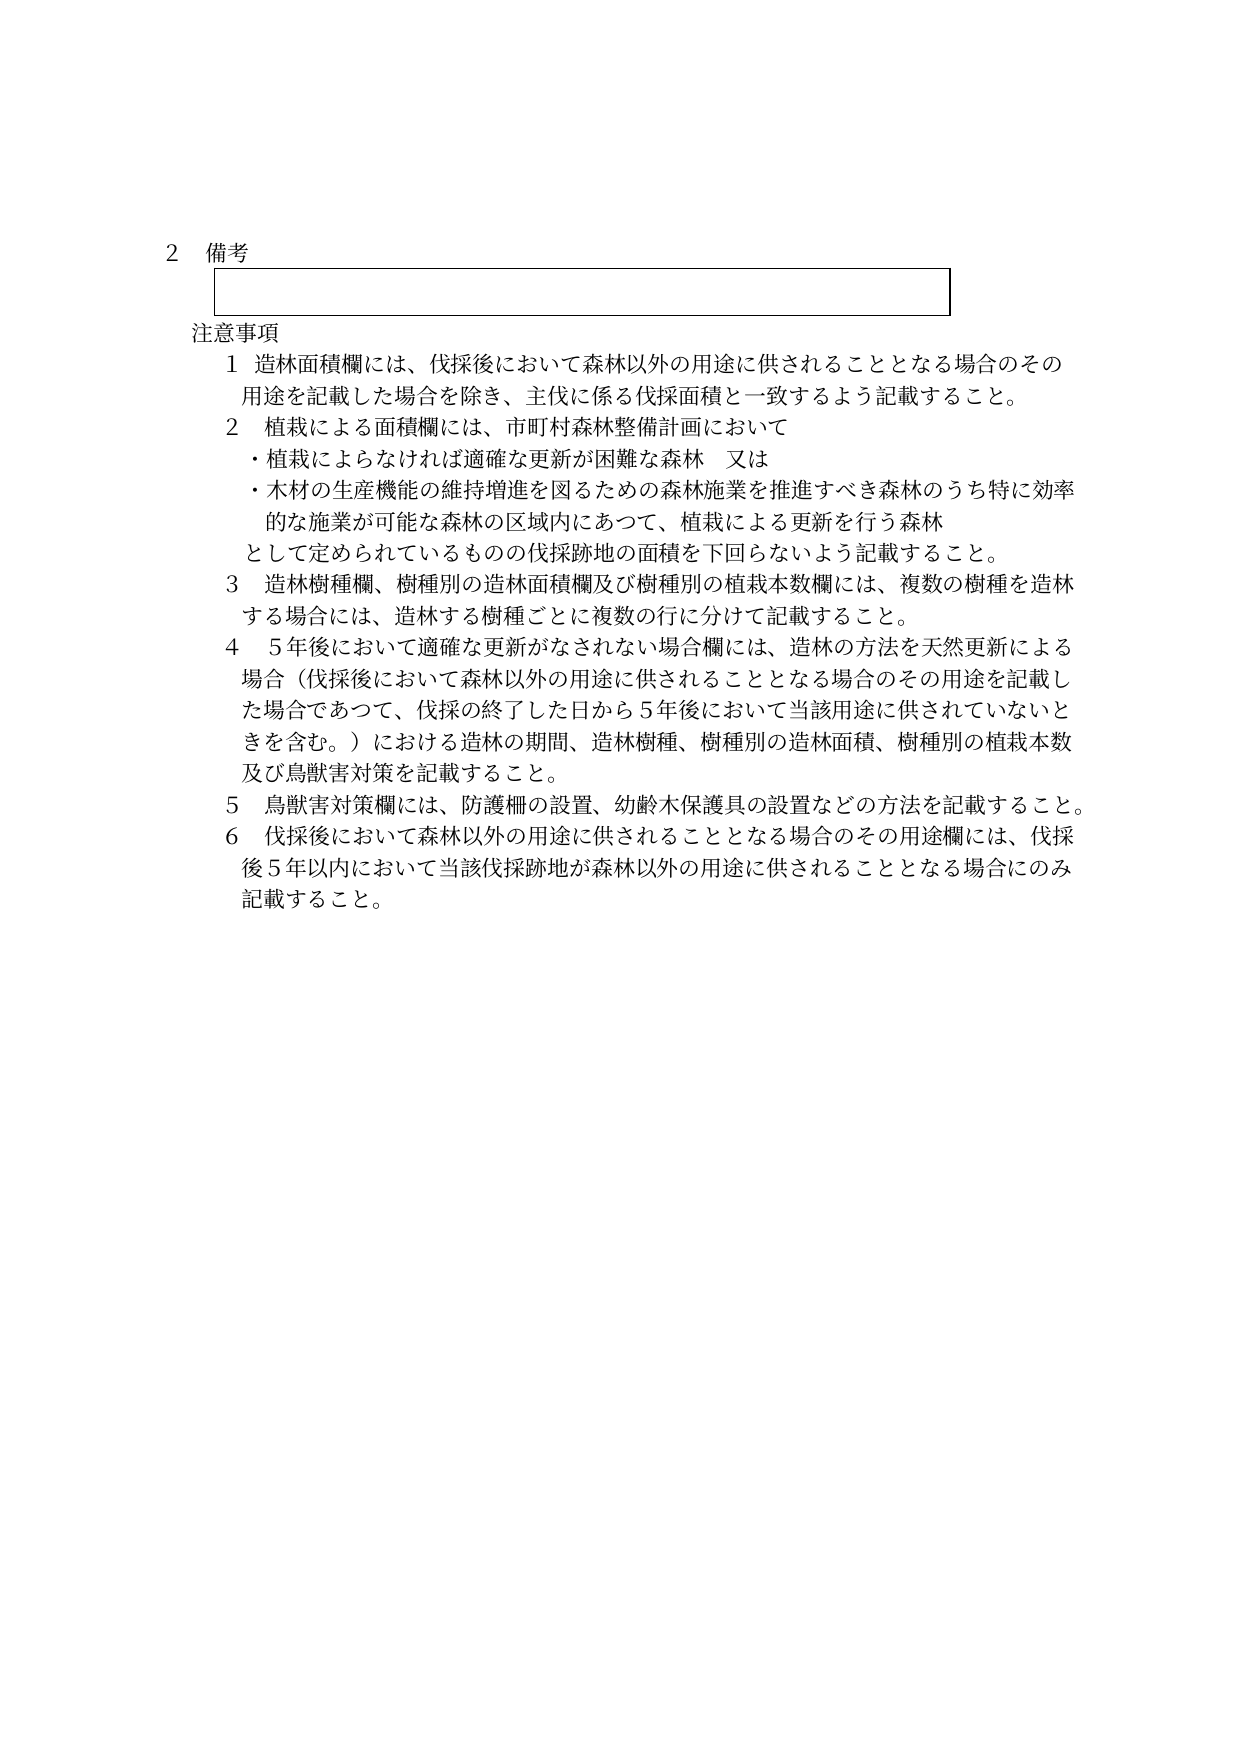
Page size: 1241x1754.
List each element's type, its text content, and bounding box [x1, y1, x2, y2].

text ・植栽によらなければ適確な更新が困難な森林 又は [244, 442, 1079, 473]
text ６ 伐採後において森林以外の用途に供されることとなる場合のその用途欄には、伐採後５年以内において当該伐採跡地が森林以外の用途に供されることとなる場合にのみ記載すること。 [221, 819, 1079, 914]
text 注意事項 [191, 316, 1079, 347]
text １ 造林面積欄には、伐採後において森林以外の用途に供されることとなる場合のその用途を記載した場合を除き、主伐に係る伐採面積と一致するよう記載すること。 [221, 347, 1079, 410]
text として定められているものの伐採跡地の面積を下回らないよう記載すること。 [221, 536, 1079, 568]
text ・木材の生産機能の維持増進を図るための森林施業を推進すべき森林のうち特に効率的な施業が可能な森林の区域内にあつて、植栽による更新を行う森林 [244, 473, 1079, 536]
text ５ 鳥獣害対策欄には、防護柵の設置、幼齢木保護具の設置などの方法を記載すること。 [221, 788, 1079, 819]
text ２ 植栽による面積欄には、市町村森林整備計画において [221, 410, 1079, 442]
text ３ 造林樹種欄、樹種別の造林面積欄及び樹種別の植栽本数欄には、複数の樹種を造林する場合には、造林する樹種ごとに複数の行に分けて記載すること。 [221, 568, 1079, 631]
text ４ ５年後において適確な更新がなされない場合欄には、造林の方法を天然更新による場合（伐採後において森林以外の用途に供されることとなる場合のその用途を記載した場合であつて、伐採の終了した日から５年後において当該用途に供されていないときを含む。）における造林の期間、造林樹種、樹種別の造林面積、樹種別の植栽本数及び鳥獣害対策を記載すること。 [221, 631, 1079, 788]
text ２ 備考 [162, 236, 1079, 268]
table_header [215, 269, 949, 315]
